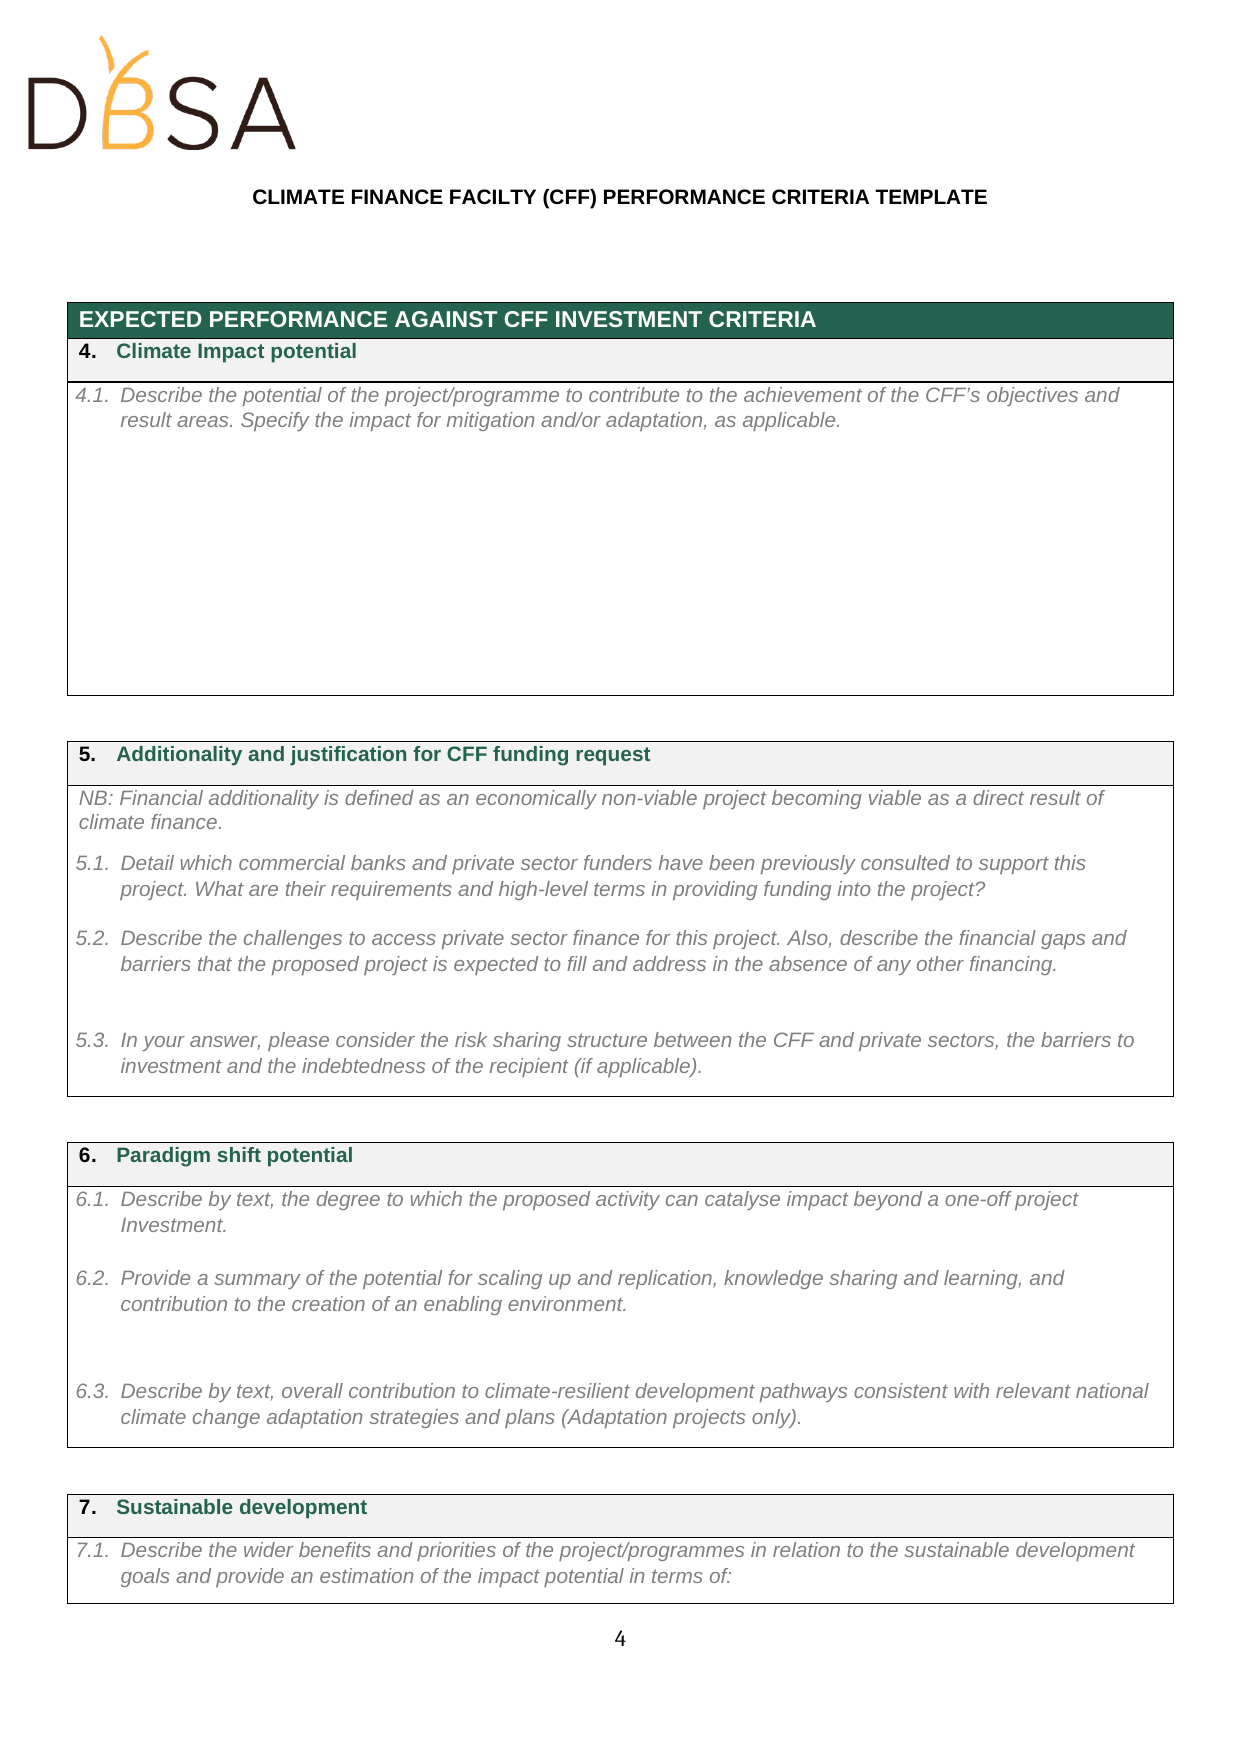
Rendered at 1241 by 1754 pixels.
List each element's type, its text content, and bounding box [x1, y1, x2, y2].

table_header EXPECTED PERFORMANCE AGAINST CFF INVESTMENT CRITERIA [68, 303, 1173, 338]
picture [26, 33, 296, 150]
table_cell Describe by text, the degree to which the proposed activity can catalyse impact beyond a one-off project Investment. Provide a summary of the potential for scaling up and replication, knowledge sharing and learning, and contribution to the creation of an enabling environment. Describe by text, overall contribution to climate-resilient development pathways consistent with relevant national climate change adaptation strategies and plans (Adaptation projects only). [68, 1187, 1173, 1447]
table_header Additionality and justification for CFF funding request [68, 742, 1173, 785]
table_header Paradigm shift potential [68, 1143, 1173, 1186]
table_cell Describe the potential of the project/programme to contribute to the achievement of the CFF’s objectives and result areas. Specify the impact for mitigation and/or adaptation, as applicable. [68, 383, 1173, 695]
table_cell NB: Financial additionality is defined as an economically non-viable project becoming viable as a direct result of climate finance. Detail which commercial banks and private sector funders have been previously consulted to support this project. What are their requirements and high-level terms in providing funding into the project? Describe the challenges to access private sector finance for this project. Also, describe the financial gaps and barriers that the proposed project is expected to fill and address in the absence of any other financing. In your answer, please consider the risk sharing structure between the CFF and private sectors, the barriers to investment and the indebtedness of the recipient (if applicable). [68, 786, 1173, 1096]
table_cell Climate Impact potential [68, 339, 1173, 381]
table_header Sustainable development [68, 1495, 1173, 1537]
